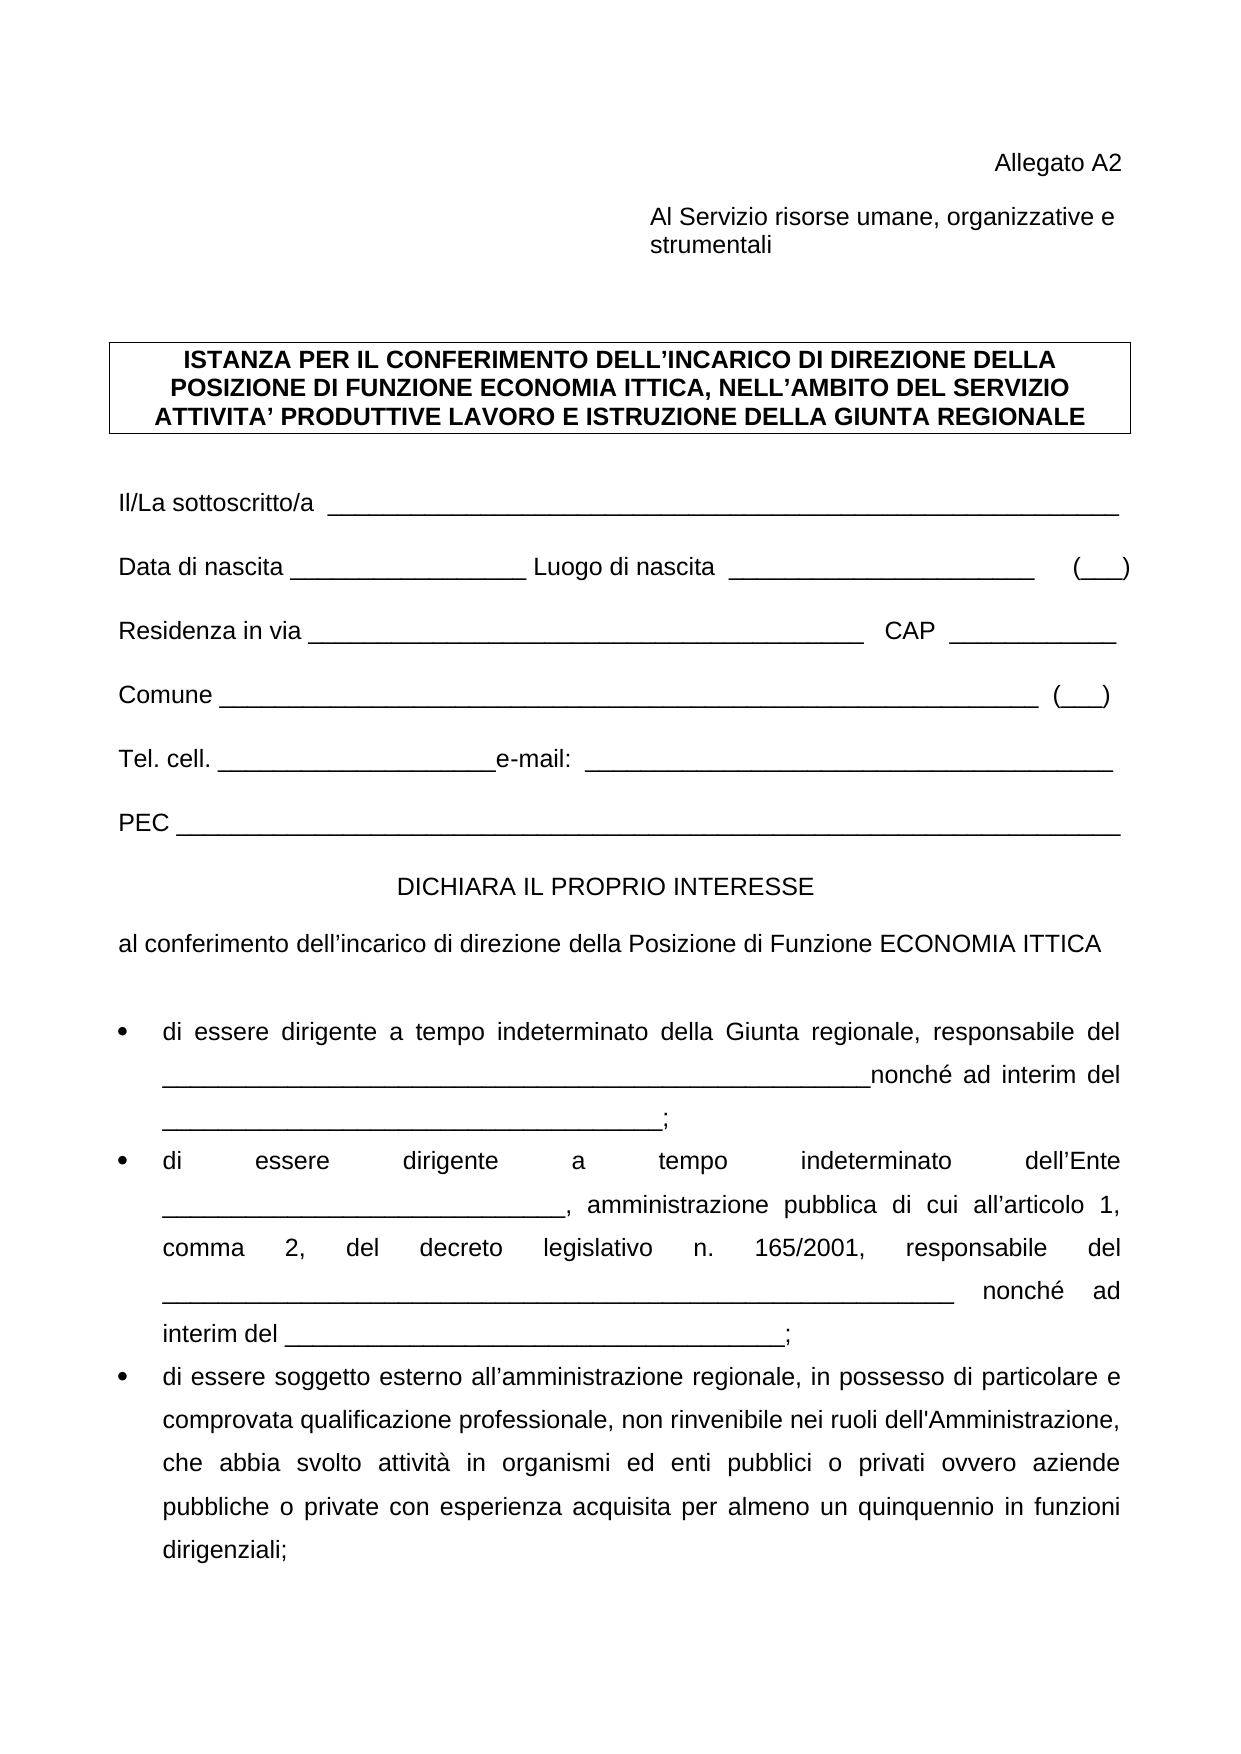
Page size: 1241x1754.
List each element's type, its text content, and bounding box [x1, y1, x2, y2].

list di essere soggetto esterno all’amministrazione regionale, in possesso di particolare e comprovata qualificazione professionale, non rinvenibile nei ruoli dell'Amministrazione, che abbia svolto attività in organismi ed enti pubblici o privati ovvero aziende pubbliche o private con esperienza acquisita per almeno un quinquennio in funzioni dirigenziali; [118, 1362, 1122, 1563]
list di essere dirigente a tempo indeterminato della Giunta regionale, responsabile del ___________________________________________________nonché ad interim del ____________________________________; [118, 1017, 1122, 1132]
text Residenza in via ________________________________________ CAP ____________ [118, 616, 1122, 644]
subtitle DICHIARA IL PROPRIO INTERESSE [118, 872, 1093, 900]
subtitle ISTANZA PER IL CONFERIMENTO DELL’INCARICO DI DIREZIONE DELLA POSIZIONE DI FUNZIONE ECONOMIA ITTICA, NELL’AMBITO DEL SERVIZIO ATTIVITA’ PRODUTTIVE LAVORO E ISTRUZIONE DELLA GIUNTA REGIONALE [110, 343, 1130, 433]
text Il/La sottoscritto/a _________________________________________________________ [118, 488, 1122, 517]
list di essere dirigente a tempo indeterminato dell’Ente _____________________________, amministrazione pubblica di cui all’articolo 1, comma 2, del decreto legislativo n. 165/2001, responsabile del _________________________________________________________ nonché ad interim del ____________________________________; [118, 1146, 1122, 1348]
text PEC ____________________________________________________________________ [118, 808, 1122, 836]
text Comune ___________________________________________________________ (___) [118, 680, 1122, 708]
text Tel. cell. ____________________e-mail: ______________________________________ [118, 744, 1122, 772]
text Data di nascita _________________ Luogo di nascita ______________________ (___) [118, 552, 1122, 581]
text al conferimento dell’incarico di direzione della Posizione di Funzione ECONOMIA ITTICA [118, 929, 1122, 958]
text Al Servizio risorse umane, organizzative e strumentali [650, 201, 1122, 259]
text Allegato A2 [118, 148, 1122, 176]
